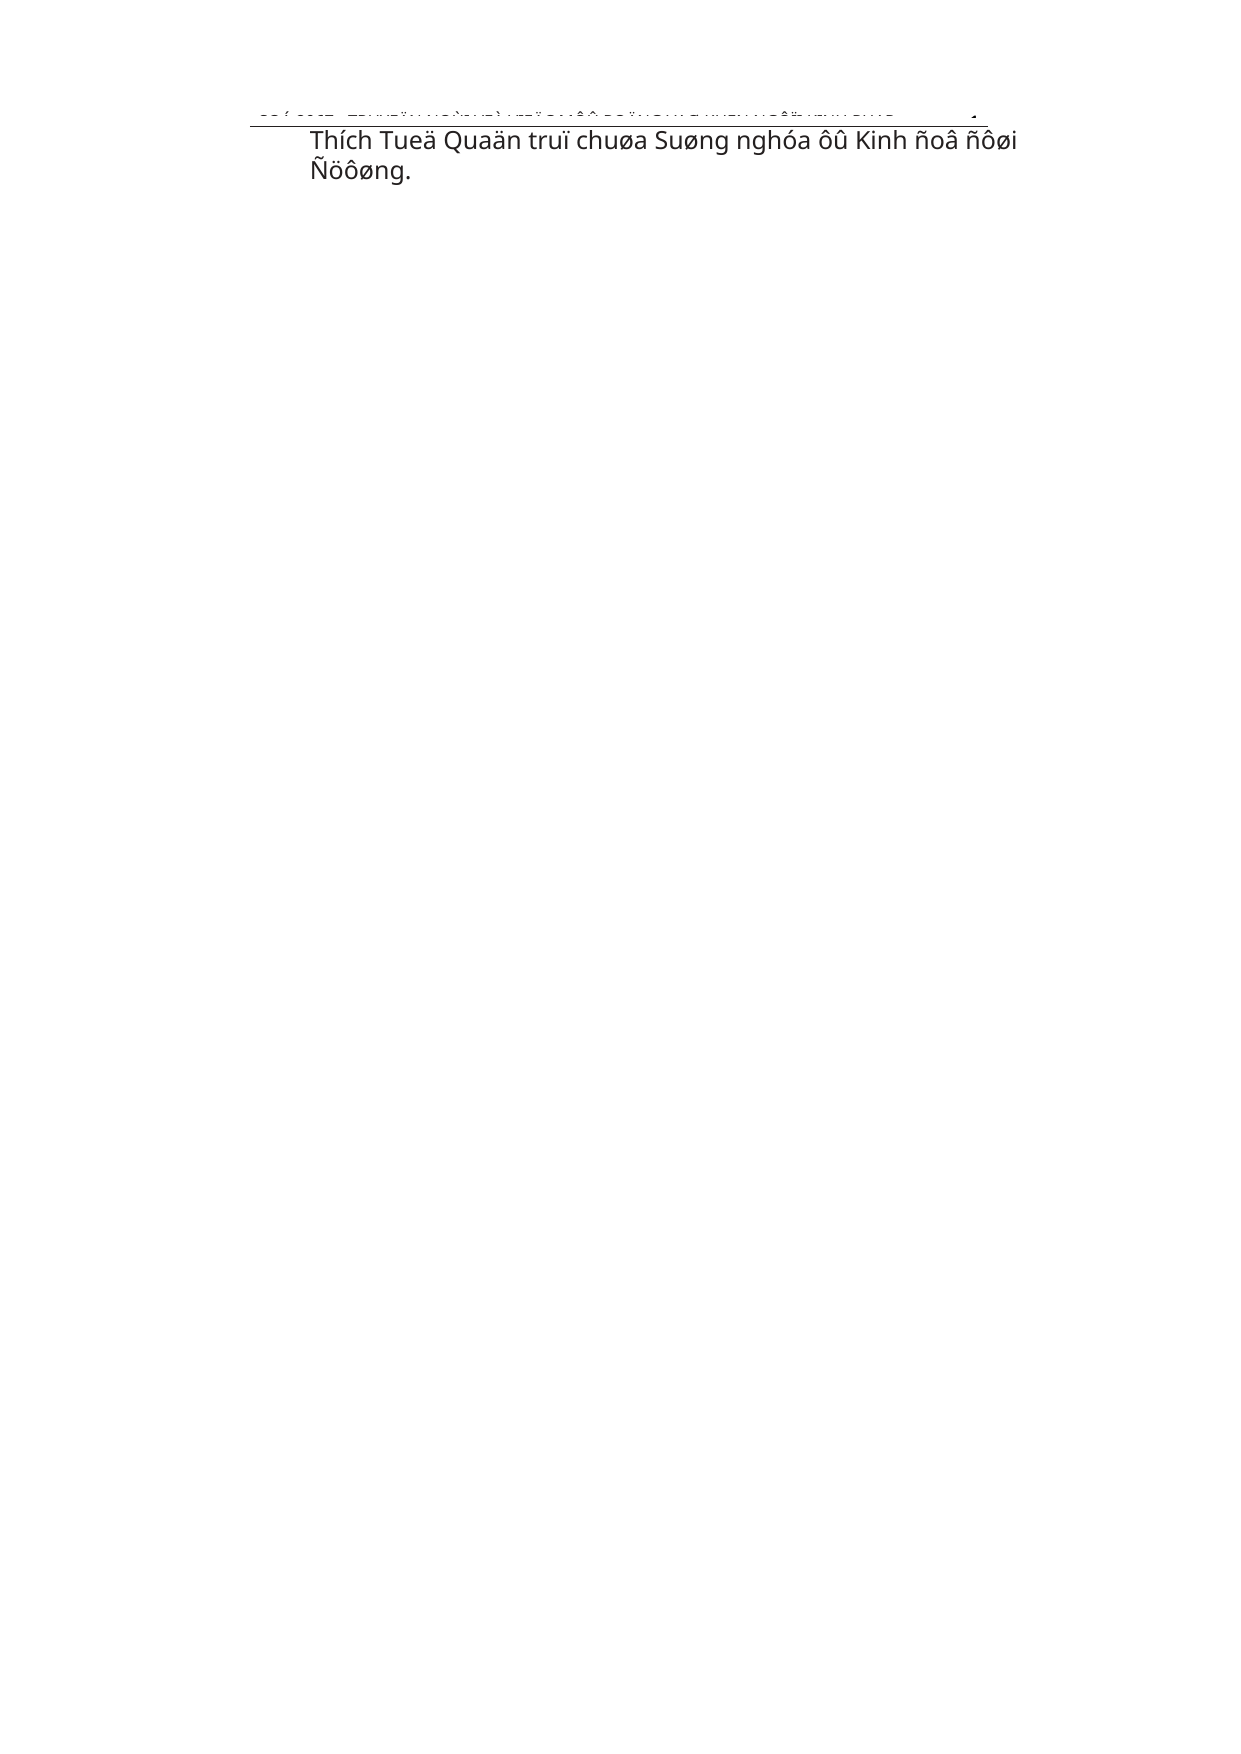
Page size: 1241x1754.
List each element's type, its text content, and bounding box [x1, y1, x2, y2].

text Thích Tueä Quaän truï chuøa Suøng nghóa ôû Kinh ñoâ ñôøi Ñöôøng. [309, 125, 1065, 186]
